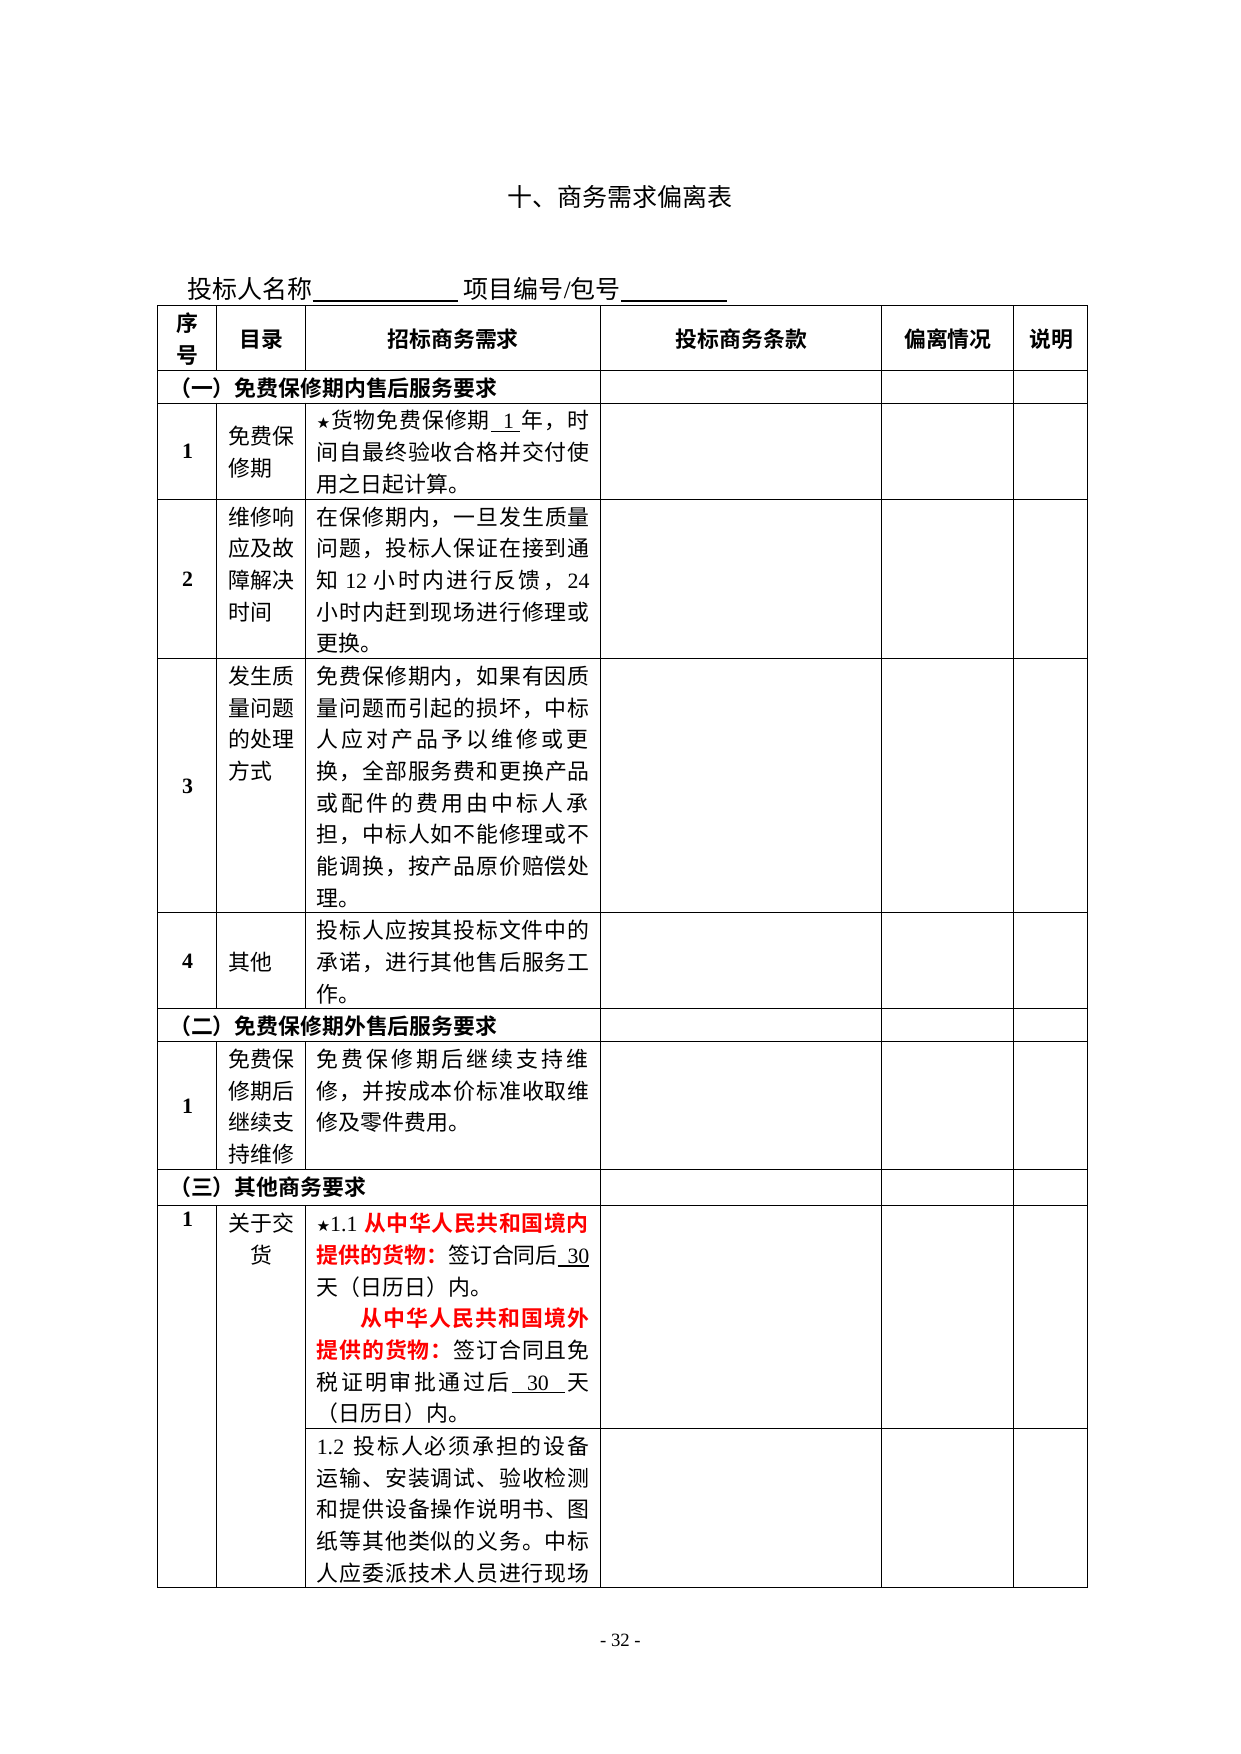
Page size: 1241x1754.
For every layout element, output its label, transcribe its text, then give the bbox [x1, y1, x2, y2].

table_cell [1014, 1042, 1087, 1169]
table_cell [601, 1206, 881, 1428]
table_cell （三）其他商务要求 [158, 1170, 600, 1205]
table_cell 1 [158, 1206, 216, 1587]
table_cell [882, 500, 1013, 658]
table_cell [882, 659, 1013, 912]
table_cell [306, 1429, 600, 1587]
table_cell （二）免费保修期外售后服务要求 [158, 1009, 600, 1041]
table_header 目录 [217, 306, 305, 370]
table_cell 免费保修期 [217, 404, 305, 498]
table_cell [1014, 1206, 1087, 1428]
table_cell [601, 1170, 881, 1205]
table_cell 免费保修期后继续支持维修，并按成本价标准收取维修及零件费用。 [306, 1042, 600, 1169]
table_cell [601, 500, 881, 658]
table_cell 维修响应及故障解决时间 [217, 500, 305, 658]
table_cell [1014, 404, 1087, 498]
table_cell 免费保修期后继续支持维修 [217, 1042, 305, 1169]
table_header 说明 [1014, 306, 1087, 370]
table_cell [882, 1206, 1013, 1428]
text 投标人名称 项目编号/包号 [187, 269, 1053, 305]
table_cell [1014, 1170, 1087, 1205]
table_cell [601, 1429, 881, 1587]
table_cell [882, 371, 1013, 402]
table_cell [1014, 371, 1087, 402]
table_cell 4 [158, 913, 216, 1008]
table_cell ★货物免费保修期 1 年，时间自最终验收合格并交付使用之日起计算。 [306, 404, 600, 498]
table_cell [601, 913, 881, 1008]
table_cell 其他 [217, 913, 305, 1008]
table_cell [1014, 500, 1087, 658]
table_cell [601, 659, 881, 912]
table_cell 3 [158, 659, 216, 912]
table_header 序号 [158, 306, 216, 370]
table_header 偏离情况 [882, 306, 1013, 370]
table_cell [882, 1042, 1013, 1169]
table_cell 1 [158, 1042, 216, 1169]
table_cell [882, 1429, 1013, 1587]
table_header 投标商务条款 [601, 306, 881, 370]
table_cell [1014, 1009, 1087, 1041]
table_cell ★1.1 从中华人民共和国境内提供的货物：签订合同后 30 天（日历日）内。 从中华人民共和国境外提供的货物：签订合同且免税证明审批通过后 30 天（日历日）内。 [306, 1206, 600, 1428]
table_cell [882, 1009, 1013, 1041]
table_cell [882, 913, 1013, 1008]
table_header 招标商务需求 [306, 306, 600, 370]
table_cell [601, 371, 881, 402]
table_cell [601, 1009, 881, 1041]
table_cell [882, 404, 1013, 498]
table_cell 投标人应按其投标文件中的承诺，进行其他售后服务工作。 [306, 913, 600, 1008]
table_cell [1014, 913, 1087, 1008]
table_cell [601, 1042, 881, 1169]
table_cell 免费保修期内，如果有因质量问题而引起的损坏，中标人应对产品予以维修或更换，全部服务费和更换产品或配件的费用由中标人承担，中标人如不能修理或不能调换，按产品原价赔偿处理。 [306, 659, 600, 912]
subtitle 十、商务需求偏离表 [187, 177, 1053, 213]
table_cell [1014, 659, 1087, 912]
table_cell [601, 404, 881, 498]
table_cell [882, 1170, 1013, 1205]
table_cell 发生质量问题的处理方式 [217, 659, 305, 912]
table_cell 2 [158, 500, 216, 658]
table_cell 关于交货 [217, 1206, 305, 1587]
table_cell 在保修期内，一旦发生质量问题，投标人保证在接到通知12小时内进行反馈，24小时内赶到现场进行修理或更换。 [306, 500, 600, 658]
table_cell 1 [158, 404, 216, 498]
table_cell [1014, 1429, 1087, 1587]
table_cell （一）免费保修期内售后服务要求 [158, 371, 600, 402]
